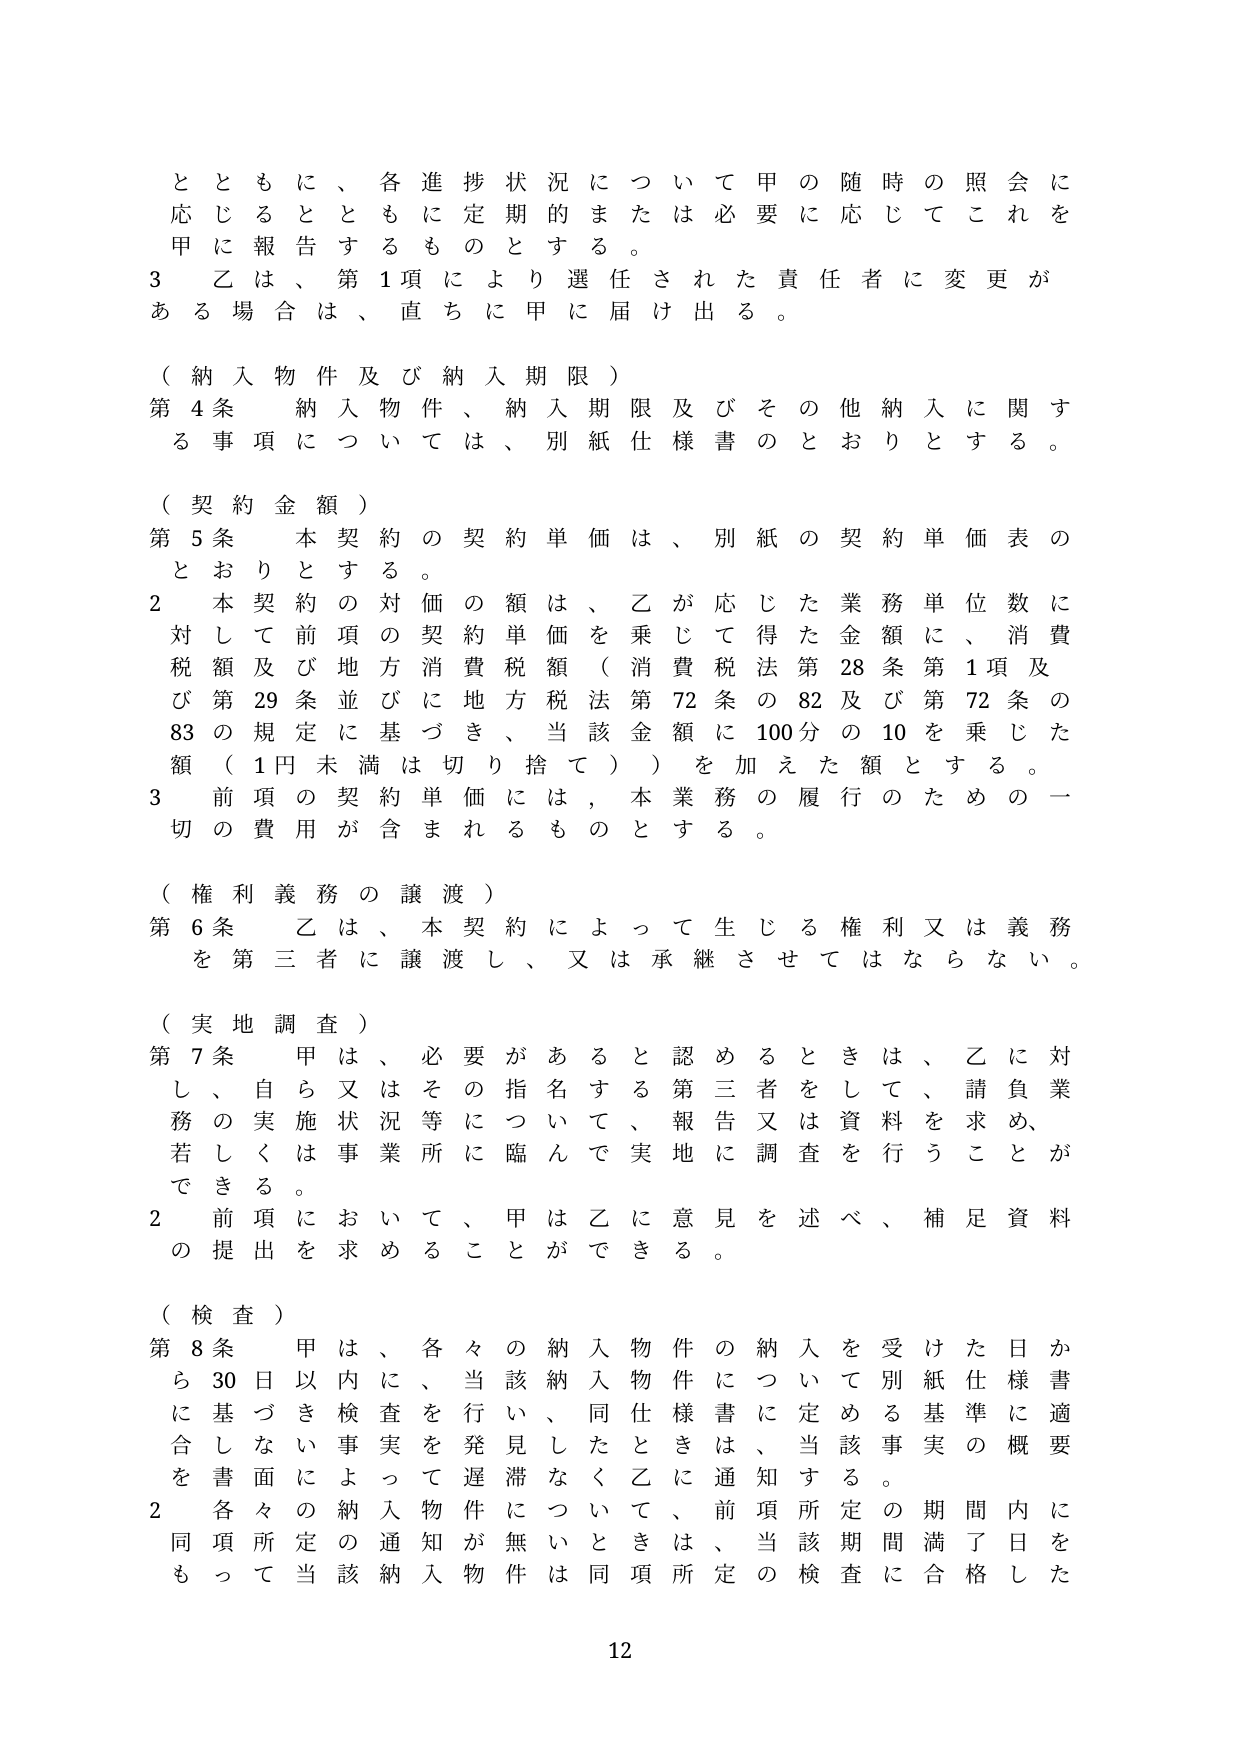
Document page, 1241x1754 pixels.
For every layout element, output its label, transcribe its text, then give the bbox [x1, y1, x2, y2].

text （契約金額） [149, 488, 1100, 521]
text （検査） [149, 1298, 1100, 1331]
text （実地調査） [149, 1007, 1100, 1039]
text 第5条 本契約の契約単価は、別紙の契約単価表のとおりとする。 [149, 521, 1100, 585]
text 2 本契約の対価の額は、乙が応じた業務単位数に対して前項の契約単価を乗じて得た金額に、消費税額及び地方消費税額（消費税法第28条第1項及び第29条並びに地方税法第72条の82及び第72条の83の規定に基づき、当該金額に100分の10を乗じた額（1円未満は切り捨て））を加えた額とする。 [149, 585, 1100, 780]
text 第7条 甲は、必要があると認めるときは、乙に対し、自ら又はその指名する第三者をして、請負業務の実施状況等について、報告又は資料を求め、若しくは事業所に臨んで実地に調査を行うことができる。 [149, 1039, 1100, 1201]
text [149, 164, 1100, 261]
text 第4条 納入物件、納入期限及びその他納入に関する事項については、別紙仕様書のとおりとする。 [149, 391, 1100, 456]
text 第8条 甲は、各々の納入物件の納入を受けた日から30日以内に、当該納入物件について別紙仕様書に基づき検査を行い、同仕様書に定める基準に適合しない事実を発見したときは、当該事実の概要を書面によって遅滞なく乙に通知する。 [149, 1331, 1100, 1492]
text （納入物件及び納入期限） [149, 359, 1100, 391]
text 3 乙は、第1項により選任された責任者に変更がある場合は、直ちに甲に届け出る。 [149, 261, 1100, 326]
text 3 前項の契約単価には，本業務の履行のための一切の費用が含まれるものとする。 [149, 780, 1100, 844]
text 2 前項において、甲は乙に意見を述べ、補足資料の提出を求めることができる。 [149, 1201, 1100, 1266]
text 第6条 乙は、本契約によって生じる権利又は義務を第三者に譲渡し、又は承継させてはならない。 [149, 909, 1100, 974]
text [149, 1492, 1100, 1590]
text （権利義務の譲渡） [149, 877, 1100, 909]
